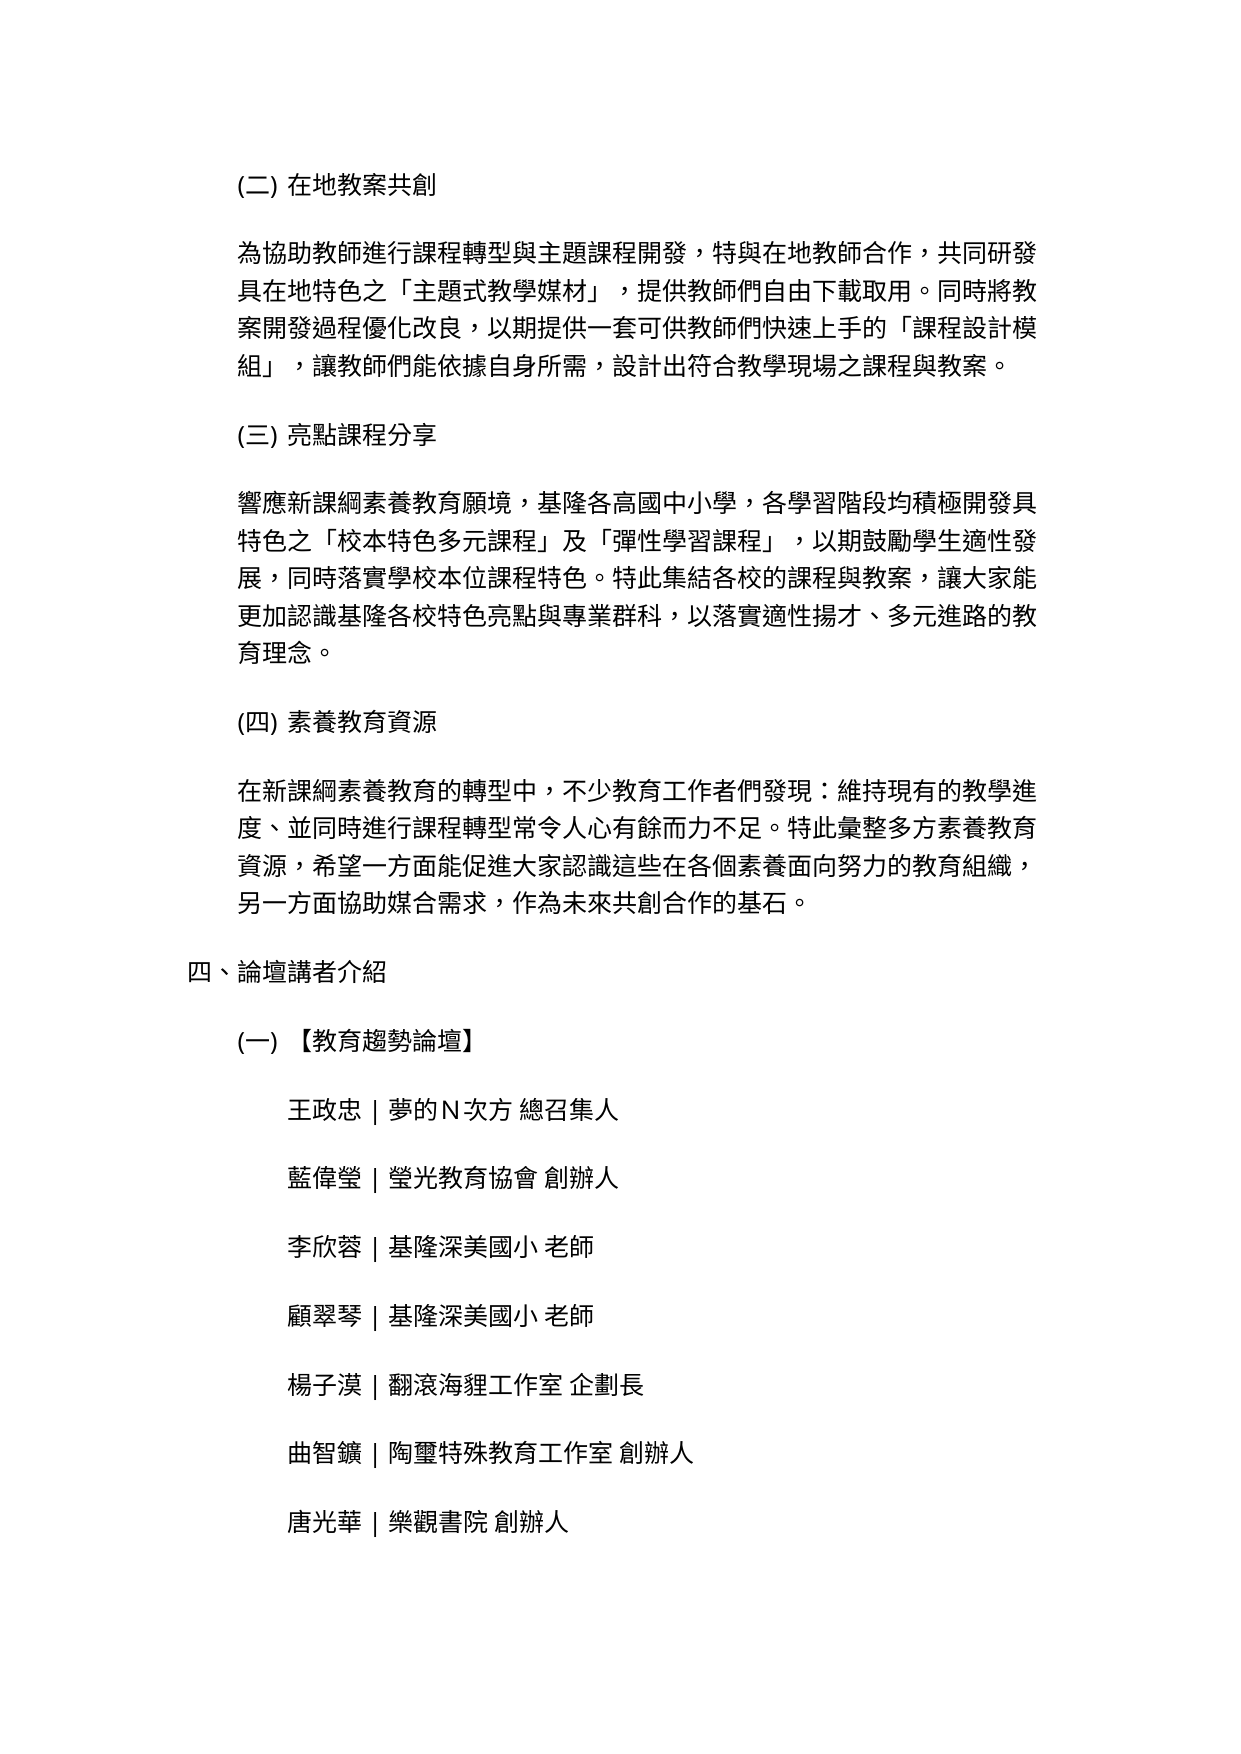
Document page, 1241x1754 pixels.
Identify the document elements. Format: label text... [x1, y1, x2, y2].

text 藍偉瑩 | 瑩光教育協會 創辦人 [287, 1158, 1053, 1196]
text 李欣蓉 | 基隆深美國小 老師 [287, 1227, 1053, 1264]
text 響應新課綱素養教育願境，基隆各高國中小學，各學習階段均積極開發具特色之「校本特色多元課程」及「彈性學習課程」，以期鼓勵學生適性發展，同時落實學校本位課程特色。特此集結各校的課程與教案，讓大家能更加認識基隆各校特色亮點與專業群科，以落實適性揚才、多元進路的教育理念。 [237, 483, 1053, 671]
text 王政忠 | 夢的Ｎ次方 總召集人 [287, 1089, 1053, 1127]
text 為協助教師進行課程轉型與主題課程開發，特與在地教師合作，共同研發具在地特色之「主題式教學媒材」，提供教師們自由下載取用。同時將教案開發過程優化改良，以期提供一套可供教師們快速上手的「課程設計模組」，讓教師們能依據自身所需，設計出符合教學現場之課程與教案。 [237, 233, 1053, 383]
list 在地教案共創 [237, 164, 1053, 202]
text 楊子漠 | 翻滾海貍工作室 企劃長 [287, 1364, 1053, 1402]
list 亮點課程分享 [237, 414, 1053, 452]
text 四、論壇講者介紹 [187, 952, 1053, 989]
text 在新課綱素養教育的轉型中，不少教育工作者們發現：維持現有的教學進度、並同時進行課程轉型常令人心有餘而力不足。特此彙整多方素養教育資源，希望一方面能促進大家認識這些在各個素養面向努力的教育組織，另一方面協助媒合需求，作為未來共創合作的基石。 [237, 771, 1053, 921]
list 【教育趨勢論壇】 [237, 1021, 1053, 1058]
list 素養教育資源 [237, 702, 1053, 739]
text 顧翠琴 | 基隆深美國小 老師 [287, 1296, 1053, 1333]
text 曲智鑛 | 陶璽特殊教育工作室 創辦人 [287, 1433, 1053, 1471]
text 唐光華 | 樂觀書院 創辦人 [287, 1502, 1053, 1539]
